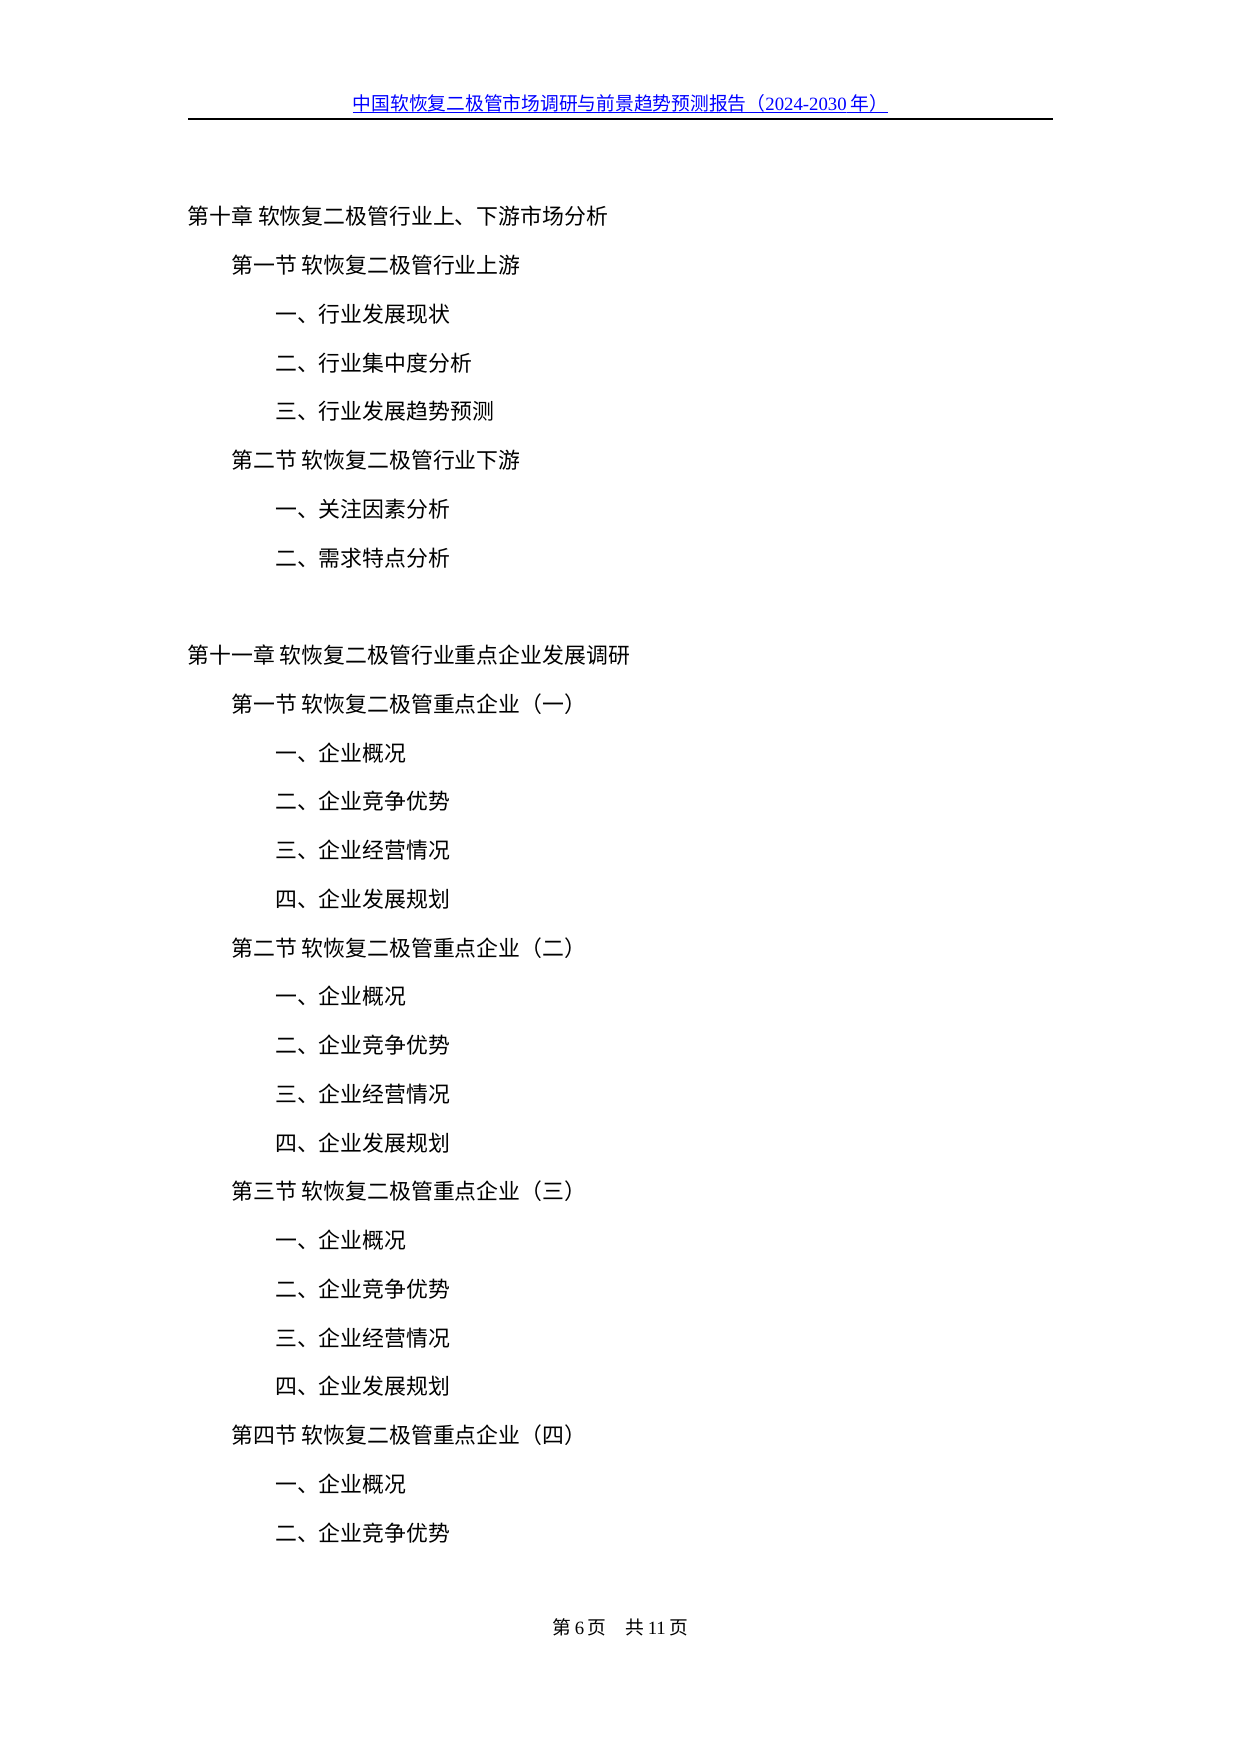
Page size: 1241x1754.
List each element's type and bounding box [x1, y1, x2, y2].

text [187, 150, 1053, 1548]
